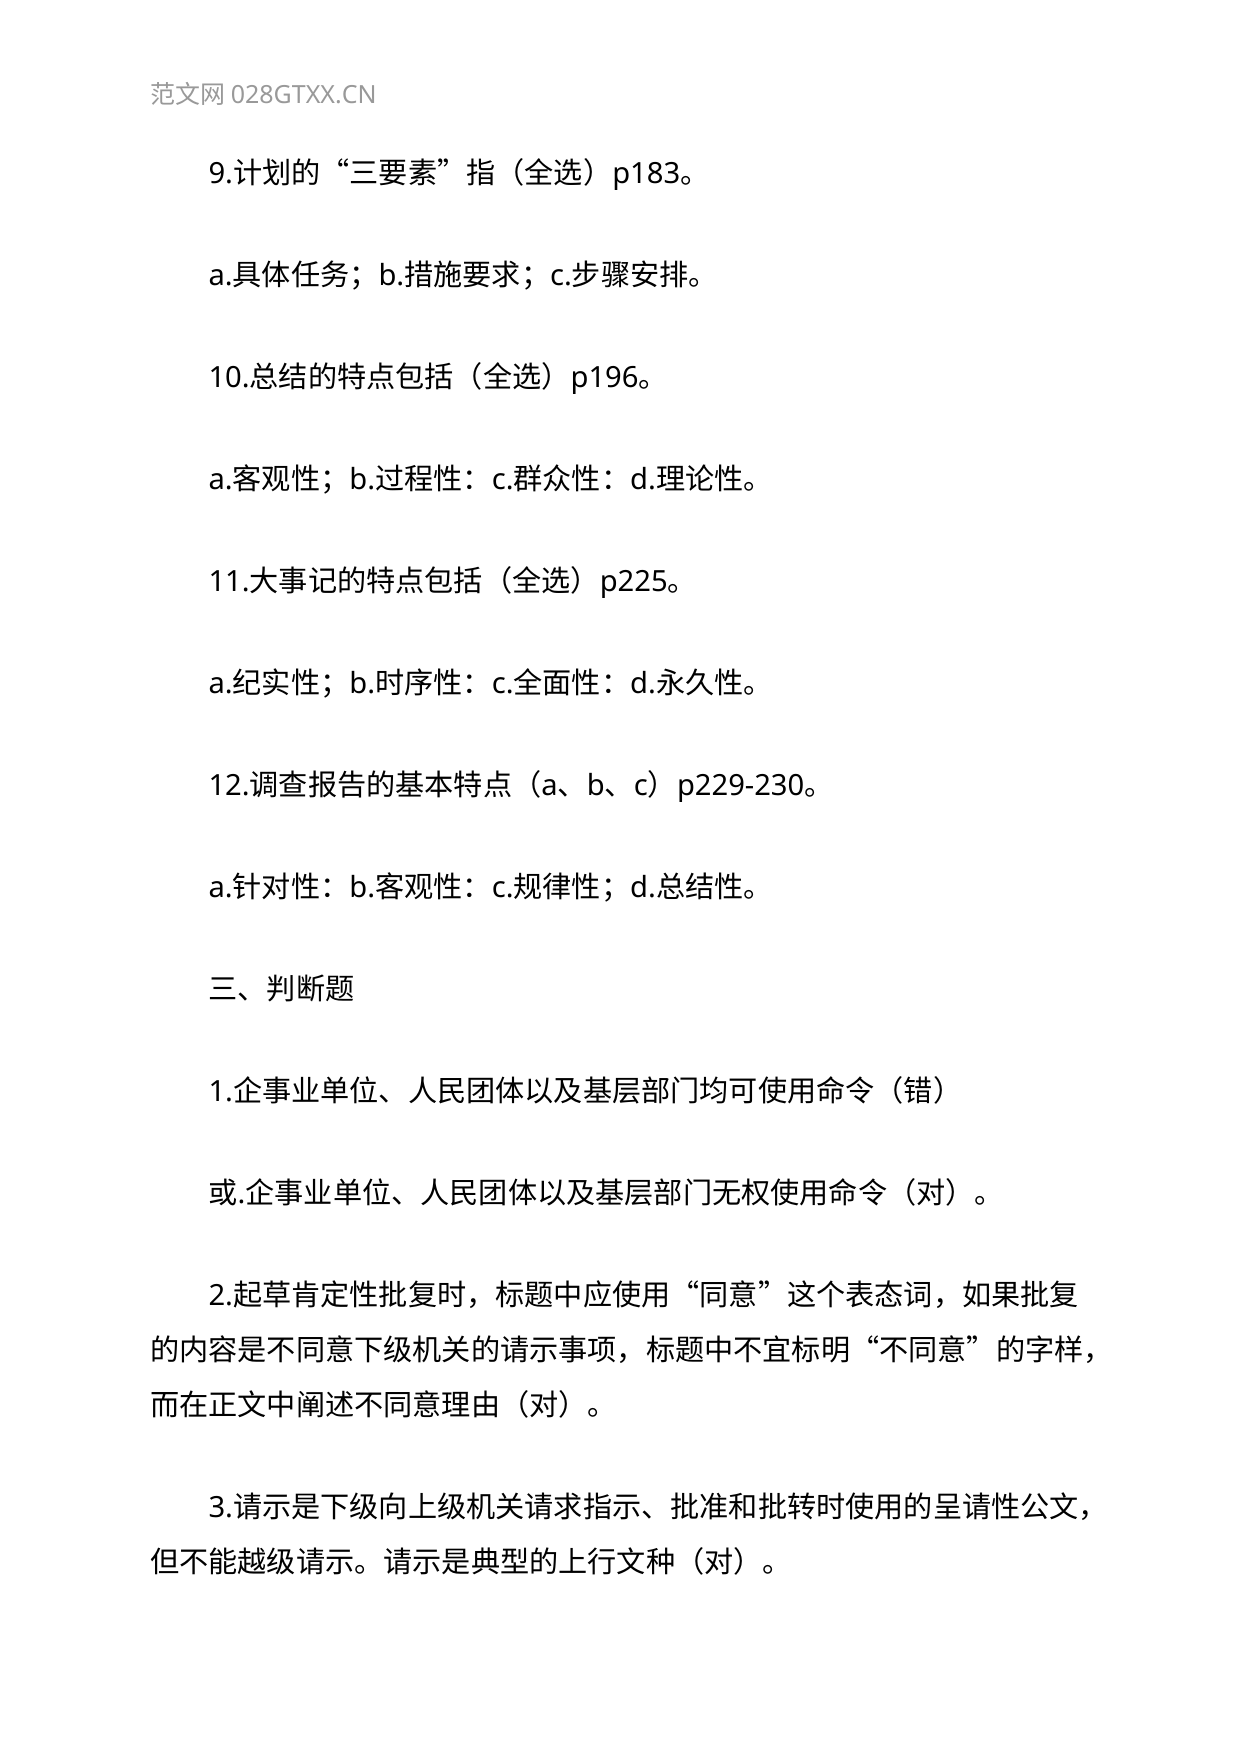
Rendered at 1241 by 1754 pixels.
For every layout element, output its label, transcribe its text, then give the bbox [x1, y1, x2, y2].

text 2.起草肯定性批复时，标题中应使用“同意”这个表态词，如果批复的内容是不同意下级机关的请示事项，标题中不宜标明“不同意”的字样，而在正文中阐述不同意理由（对）。 [150, 1272, 1090, 1424]
text 三、判断题 [150, 966, 1090, 1008]
text 12.调查报告的基本特点（a、b、c）p229-230。 [150, 762, 1090, 804]
text 9.计划的“三要素”指（全选）p183。 [150, 150, 1090, 192]
text a.纪实性；b.时序性：c.全面性：d.永久性。 [150, 660, 1090, 702]
text a.具体任务；b.措施要求；c.步骤安排。 [150, 252, 1090, 294]
text a.客观性；b.过程性：c.群众性：d.理论性。 [150, 456, 1090, 498]
text 或.企事业单位、人民团体以及基层部门无权使用命令（对）。 [150, 1169, 1090, 1212]
text a.针对性：b.客观性：c.规律性；d.总结性。 [150, 864, 1090, 906]
text 11.大事记的特点包括（全选）p225。 [150, 558, 1090, 600]
text 1.企事业单位、人民团体以及基层部门均可使用命令（错） [150, 1068, 1090, 1110]
text 10.总结的特点包括（全选）p196。 [150, 354, 1090, 396]
text 3.请示是下级向上级机关请求指示、批准和批转时使用的呈请性公文，但不能越级请示。请示是典型的上行文种（对）。 [150, 1483, 1090, 1581]
